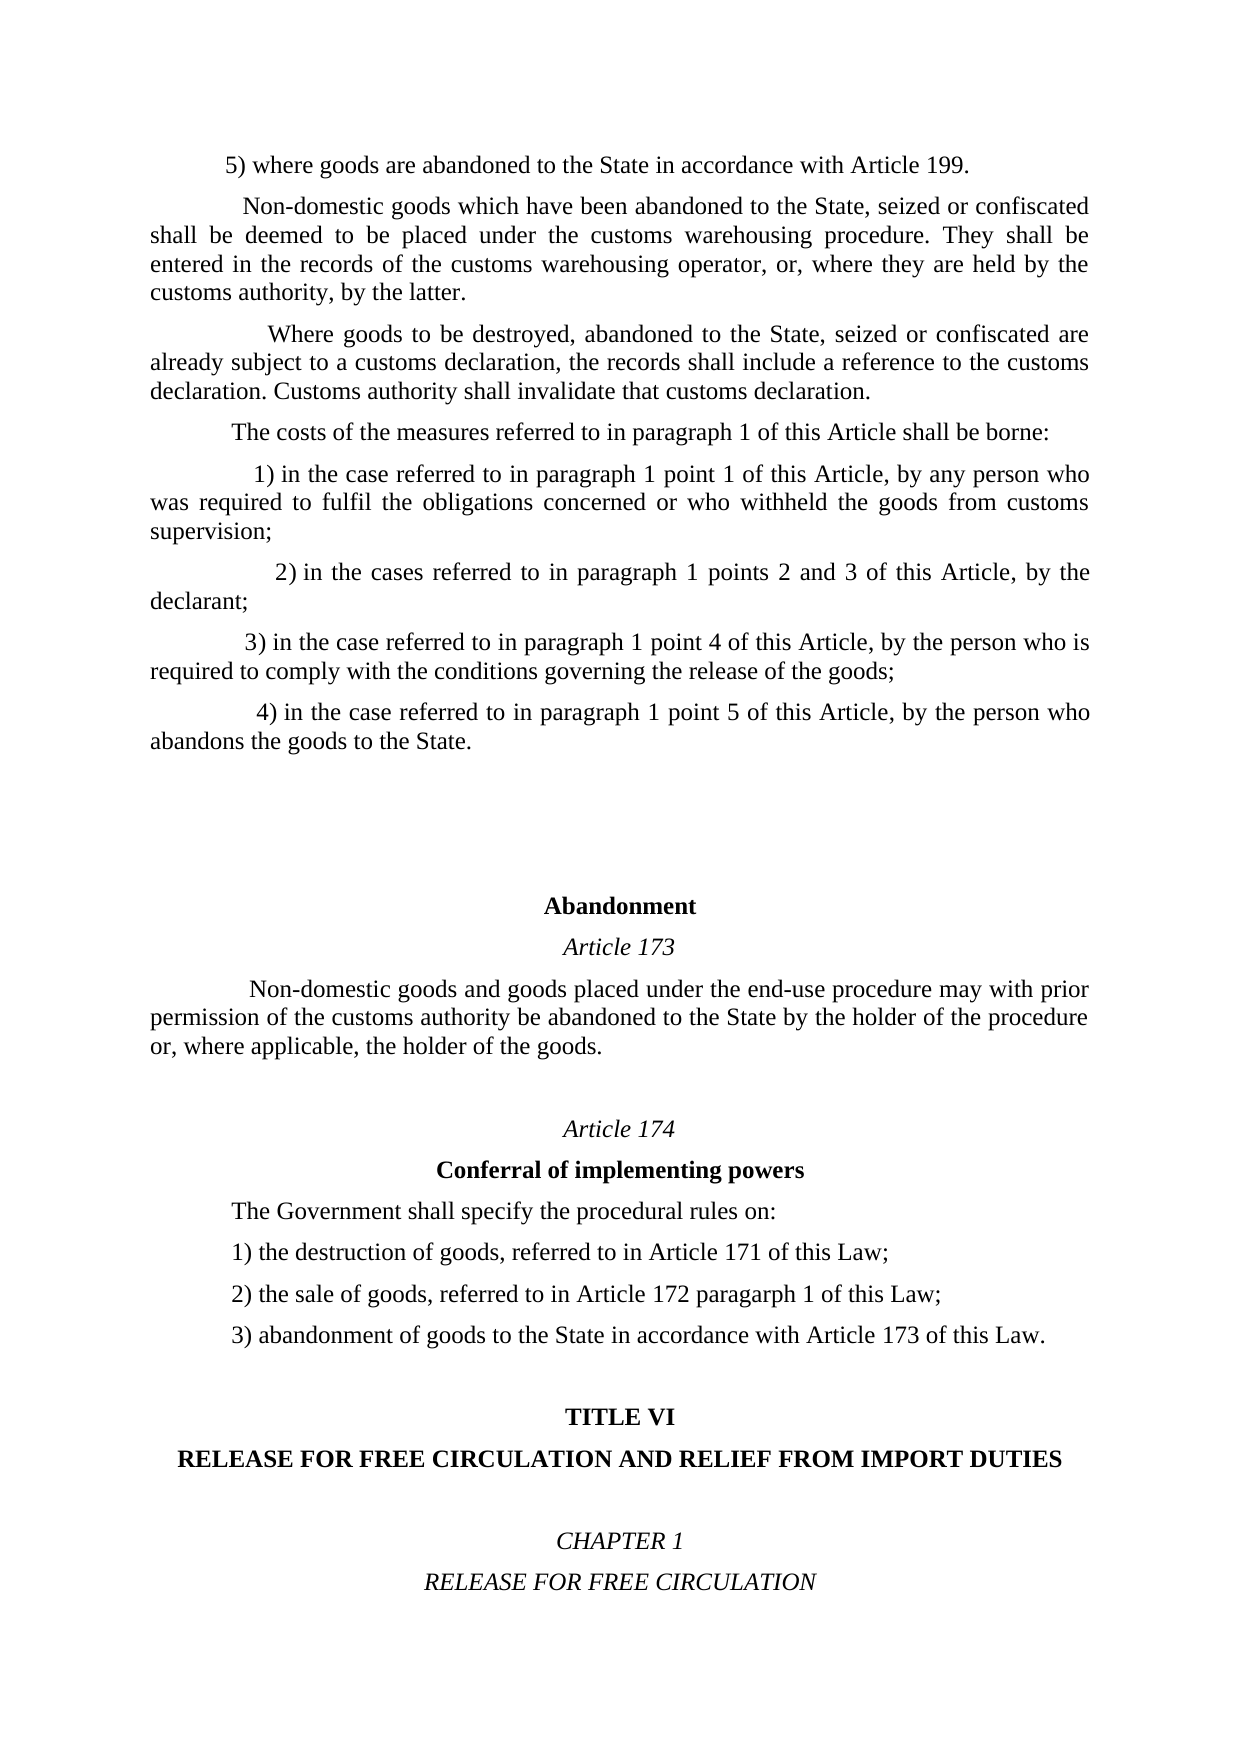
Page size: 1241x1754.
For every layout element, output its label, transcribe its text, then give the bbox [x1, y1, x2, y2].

text 1) in the case referred to in paragraph 1 point 1 of this Article, by any person who was required to fulfil the obligations concerned or who withheld the goods from customs supervision; [150, 459, 1090, 545]
text Non-domestic goods which have been abandoned to the State, seized or confiscated shall be deemed to be placed under the customs warehousing procedure. They shall be entered in the records of the customs warehousing operator, or, where they are held by the customs authority, by the latter. [150, 191, 1090, 306]
text Non-domestic goods and goods placed under the end-use procedure may with prior permission of the customs authority be abandoned to the State by the holder of the procedure or, where applicable, the holder of the goods. [150, 974, 1090, 1060]
text Abandonment [150, 891, 1090, 920]
text Article 173 [150, 932, 1090, 961]
text RELEASE FOR FREE CIRCULATION AND RELIEF FROM IMPORT DUTIES [150, 1444, 1090, 1472]
text 2) in the cases referred to in paragraph 1 points 2 and 3 of this Article, by the declarant; [150, 557, 1090, 615]
text 3) abandonment of goods to the State in accordance with Article 173 of this Law. [150, 1320, 1090, 1349]
text TITLE VI [150, 1402, 1090, 1431]
text 2) the sale of goods, referred to in Article 172 paragarph 1 of this Law; [150, 1279, 1090, 1307]
text Article 174 [150, 1114, 1090, 1142]
text The costs of the measures referred to in paragraph 1 of this Article shall be borne: [150, 417, 1090, 446]
text 3) in the case referred to in paragraph 1 point 4 of this Article, by the person who is required to comply with the conditions governing the release of the goods; [150, 627, 1090, 685]
text 5) where goods are abandoned to the State in accordance with Article 199. [150, 150, 1090, 179]
text CHAPTER 1 [150, 1526, 1090, 1555]
text Conferral of implementing powers [150, 1155, 1090, 1184]
text RELEASE FOR FREE CIRCULATION [150, 1567, 1090, 1596]
text The Government shall specify the procedural rules on: [150, 1196, 1090, 1225]
text 1) the destruction of goods, referred to in Article 171 of this Law; [150, 1237, 1090, 1266]
text 4) in the case referred to in paragraph 1 point 5 of this Article, by the person who abandons the goods to the State. [150, 697, 1090, 755]
text Where goods to be destroyed, abandoned to the State, seized or confiscated are already subject to a customs declaration, the records shall include a reference to the customs declaration. Customs authority shall invalidate that customs declaration. [150, 319, 1090, 405]
